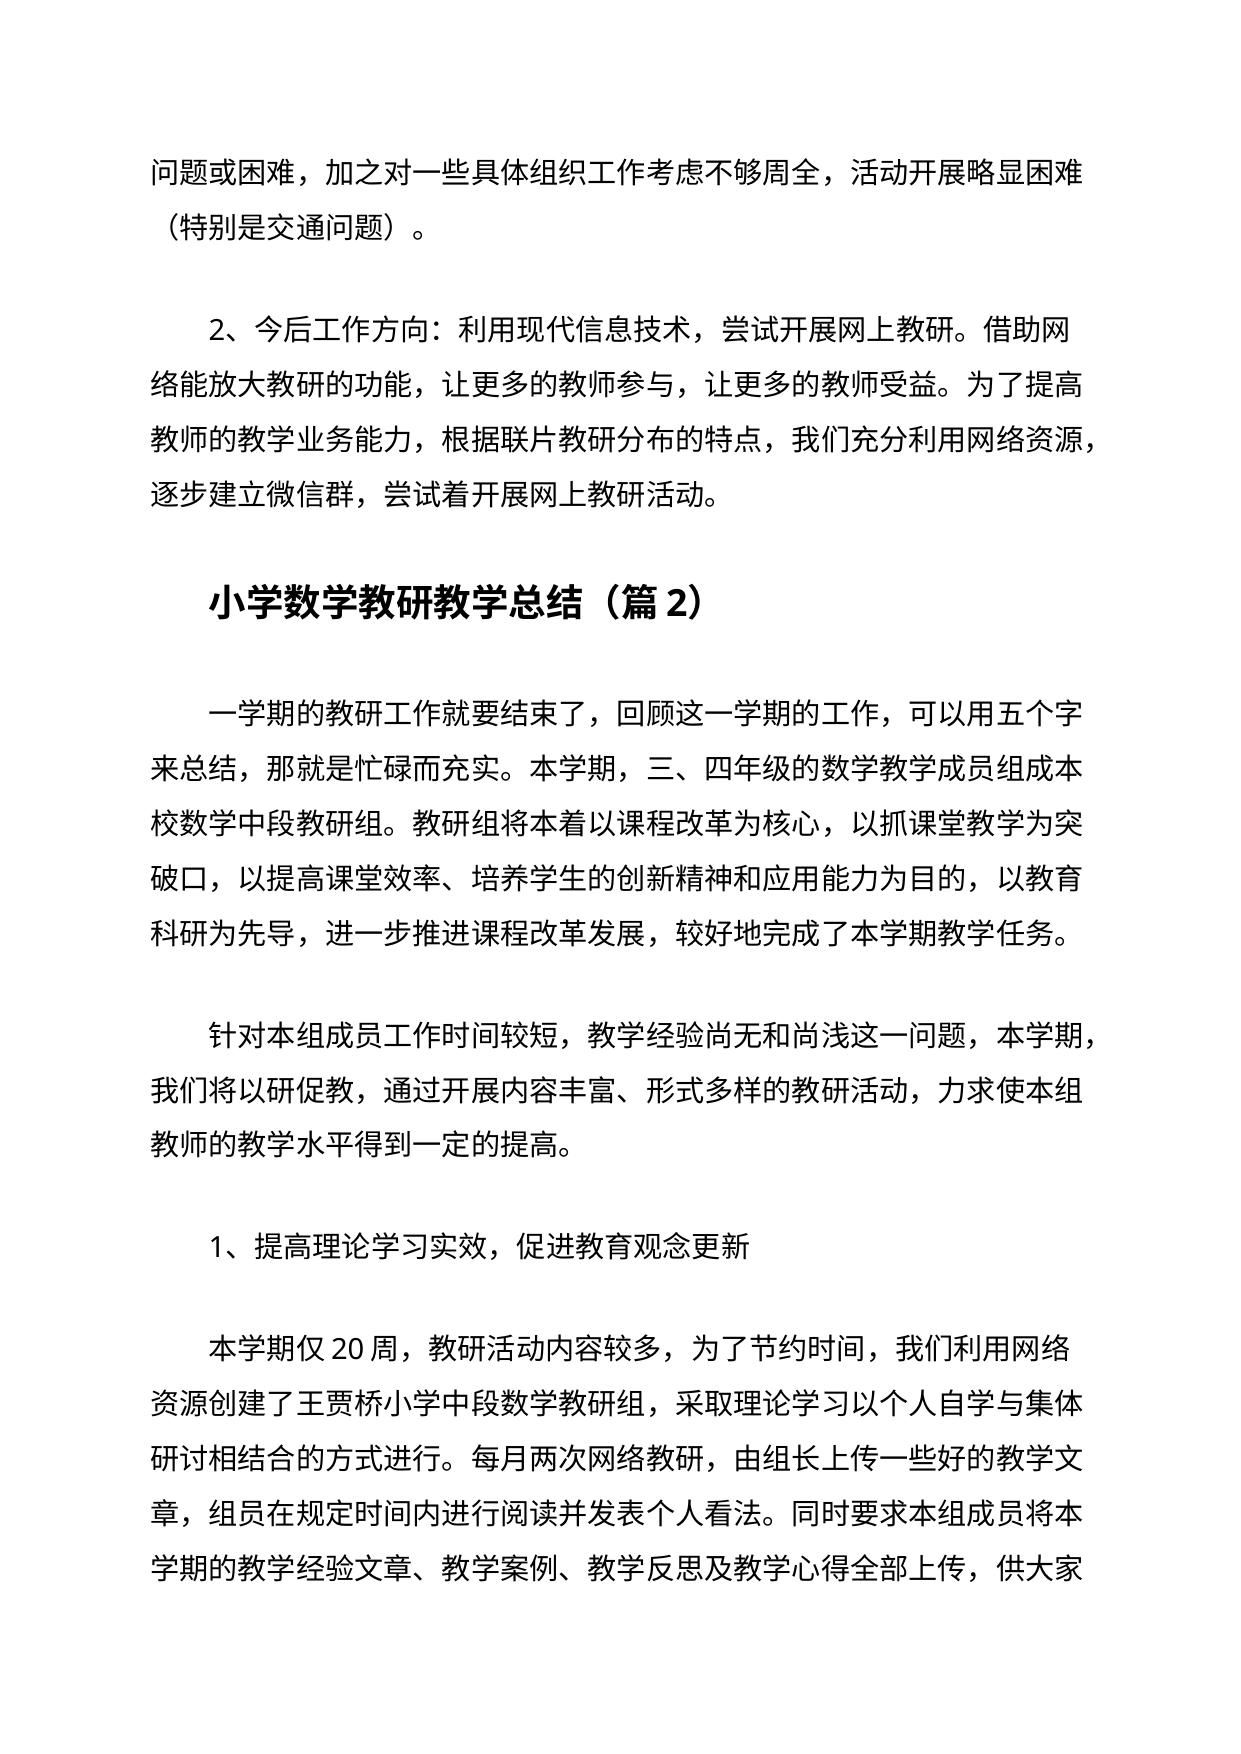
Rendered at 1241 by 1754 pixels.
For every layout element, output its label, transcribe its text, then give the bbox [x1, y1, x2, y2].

text 一学期的教研工作就要结束了，回顾这一学期的工作，可以用五个字来总结，那就是忙碌而充实。本学期，三、四年级的数学教学成员组成本校数学中段教研组。教研组将本着以课程改革为核心，以抓课堂教学为突破口，以提高课堂效率、培养学生的创新精神和应用能力为目的，以教育科研为先导，进一步推进课程改革发展，较好地完成了本学期教学任务。 [150, 691, 1090, 953]
text 小学数学教研教学总结（篇2） [150, 573, 1090, 628]
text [150, 150, 1090, 247]
text 1、提高理论学习实效，促进教育观念更新 [150, 1224, 1090, 1266]
text 2、今后工作方向：利用现代信息技术，尝试开展网上教研。借助网络能放大教研的功能，让更多的教师参与，让更多的教师受益。为了提高教师的教学业务能力，根据联片教研分布的特点，我们充分利用网络资源，逐步建立微信群，尝试着开展网上教研活动。 [150, 307, 1090, 514]
text 针对本组成员工作时间较短，教学经验尚无和尚浅这一问题，本学期，我们将以研促教，通过开展内容丰富、形式多样的教研活动，力求使本组教师的教学水平得到一定的提高。 [150, 1012, 1090, 1164]
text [150, 1326, 1090, 1588]
